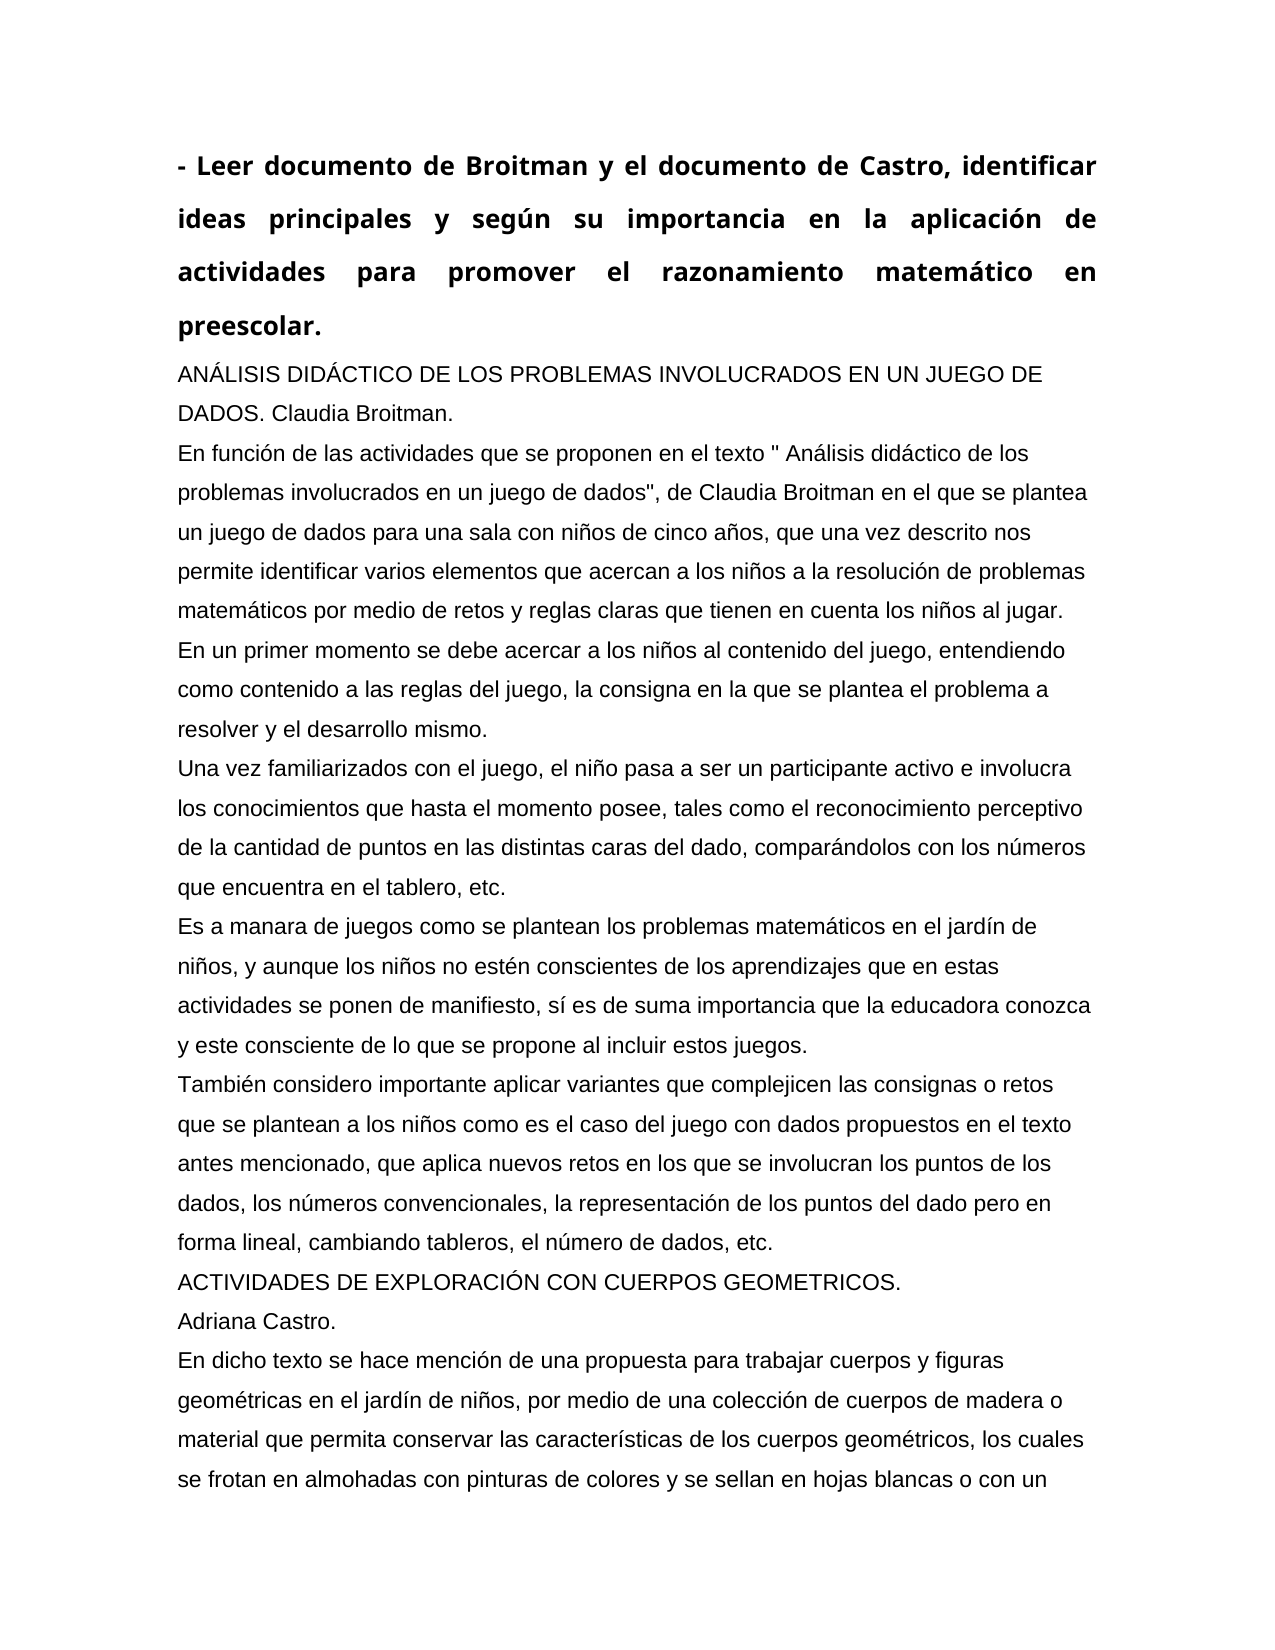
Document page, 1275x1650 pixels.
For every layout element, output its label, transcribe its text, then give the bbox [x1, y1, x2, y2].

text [177, 361, 1098, 1492]
text - Leer documento de Broitman y el documento de Castro, identificar ideas principales y según su importancia en la aplicación de actividades para promover el razonamiento matemático en preescolar. [177, 148, 1098, 343]
